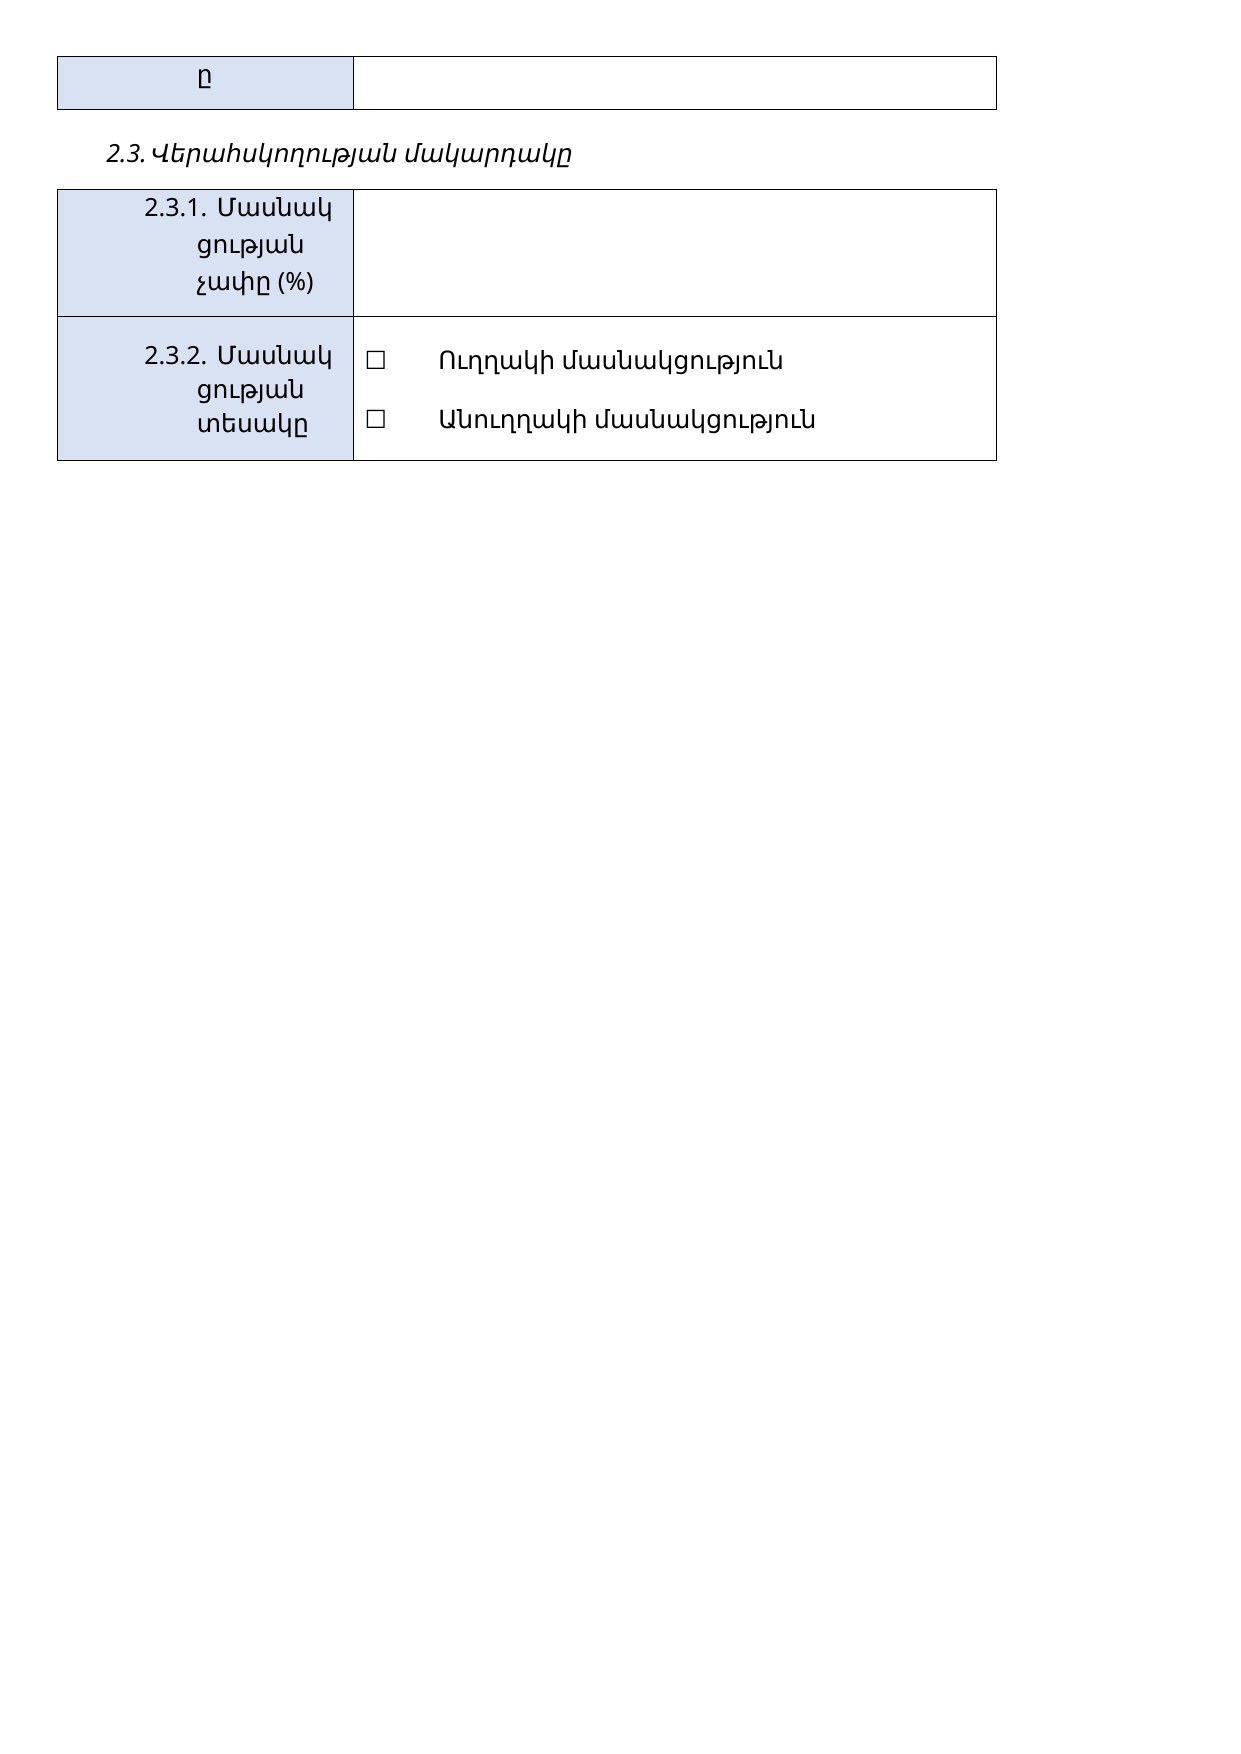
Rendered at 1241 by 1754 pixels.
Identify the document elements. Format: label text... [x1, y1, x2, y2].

table_cell Ուղղակի մասնակցություն Անուղղակի մասնակցություն [354, 317, 996, 460]
table_cell Մասնակցության տեսակը [58, 317, 353, 460]
table_header [354, 190, 996, 316]
table_cell [354, 57, 996, 109]
table_header Մասնակցության չափը (%) [58, 190, 353, 316]
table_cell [58, 57, 353, 109]
list Վերահսկողության մակարդակը [106, 135, 1167, 169]
